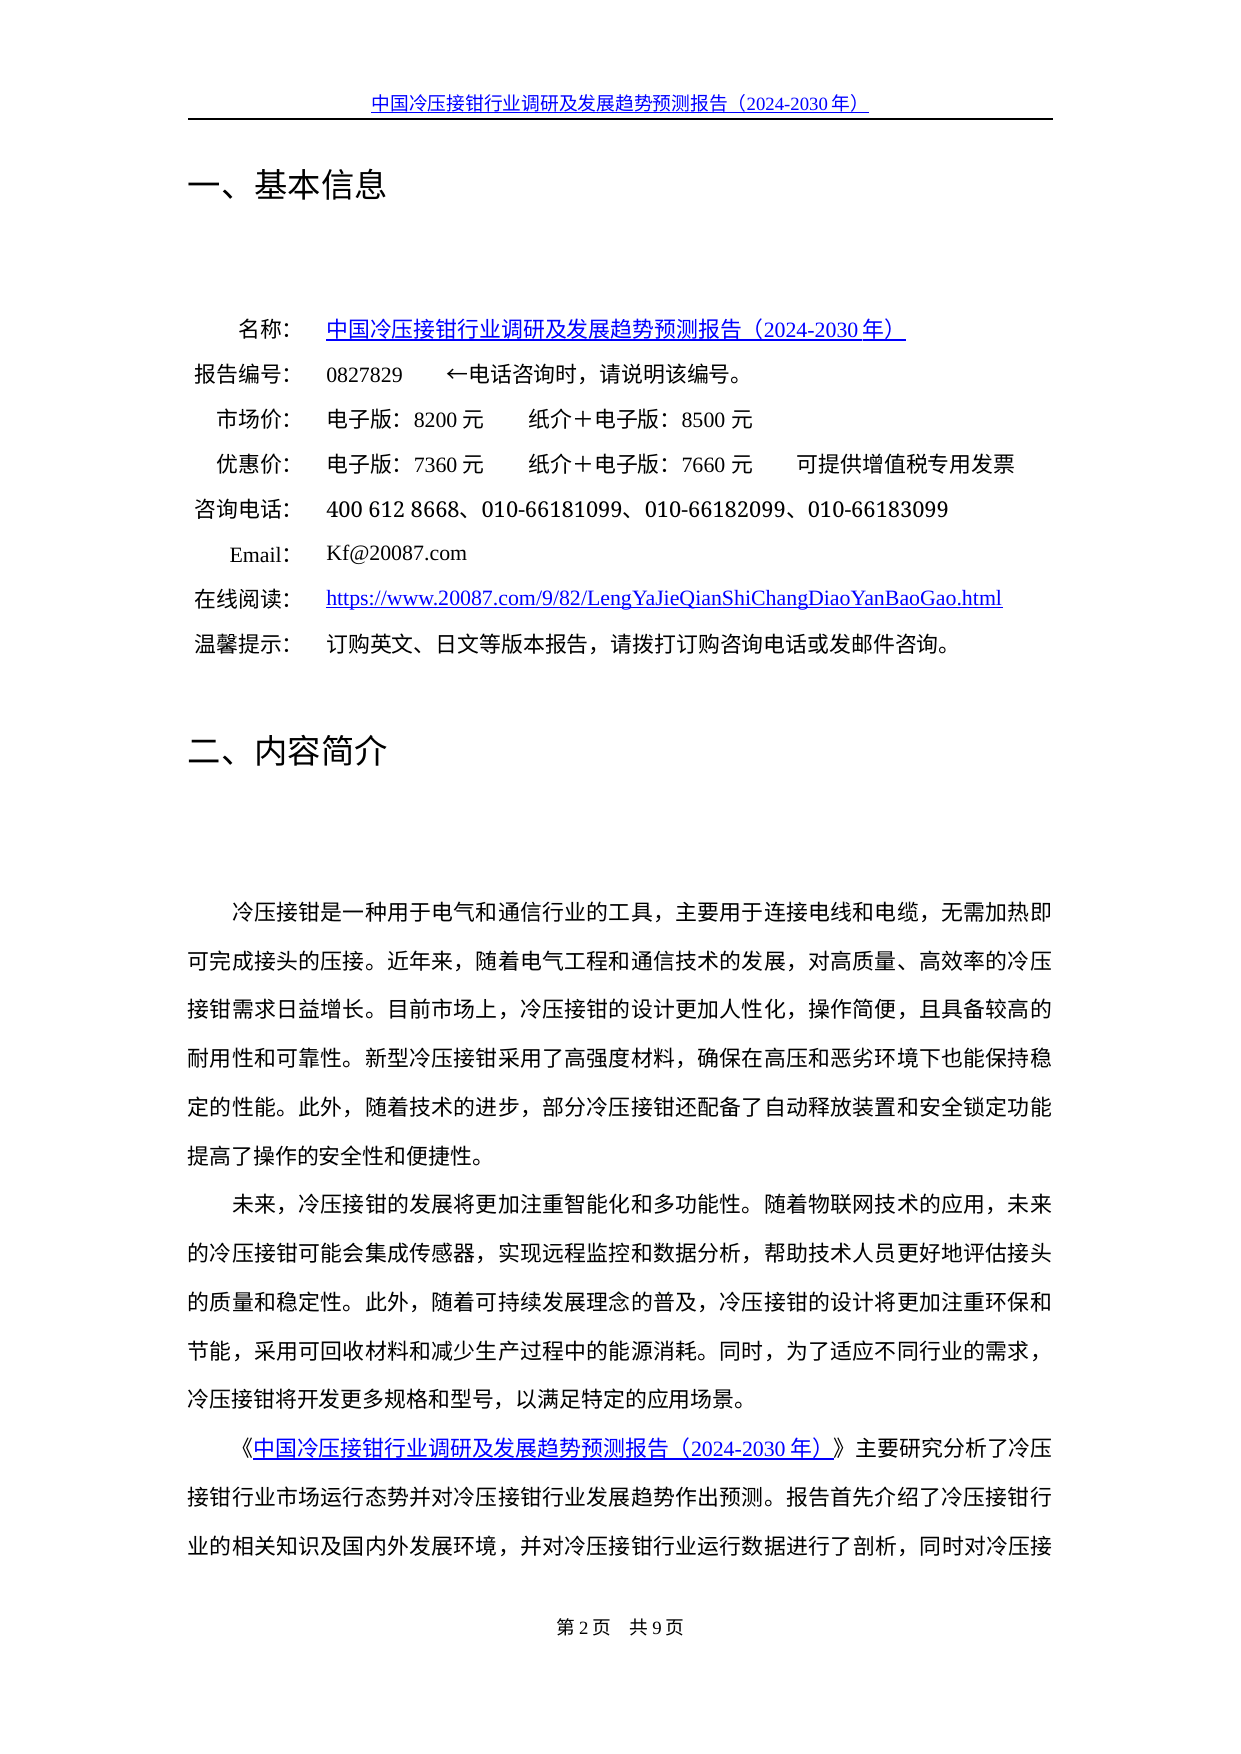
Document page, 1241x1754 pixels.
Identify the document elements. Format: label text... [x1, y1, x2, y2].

title 二、内容简介 [187, 717, 1053, 782]
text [187, 894, 1053, 1561]
title 一、基本信息 [187, 150, 1053, 215]
table_cell 温馨提示： [167, 627, 315, 672]
table_cell Kf@20087.com [315, 537, 1073, 582]
table_cell 电子版：8200 元 纸介＋电子版：8500 元 [315, 402, 1073, 447]
table_cell 在线阅读： [167, 582, 315, 627]
table_cell [315, 582, 1073, 627]
table_cell 电子版：7360 元 纸介＋电子版：7660 元 可提供增值税专用发票 [315, 447, 1073, 492]
table_cell 报告编号： [167, 357, 315, 402]
table_header 中国冷压接钳行业调研及发展趋势预测报告（2024-2030年） [315, 312, 1073, 357]
table_cell 市场价： [167, 402, 315, 447]
table_cell Email： [167, 537, 315, 582]
table_header 名称： [167, 312, 315, 357]
table_cell 订购英文、日文等版本报告，请拨打订购咨询电话或发邮件咨询。 [315, 627, 1073, 672]
table_cell 0827829 ←电话咨询时，请说明该编号。 [315, 357, 1073, 402]
table_cell 优惠价： [167, 447, 315, 492]
table_cell 咨询电话： [167, 492, 315, 537]
table_cell 400 612 8668、010-66181099、010-66182099、010-66183099 [315, 492, 1073, 537]
